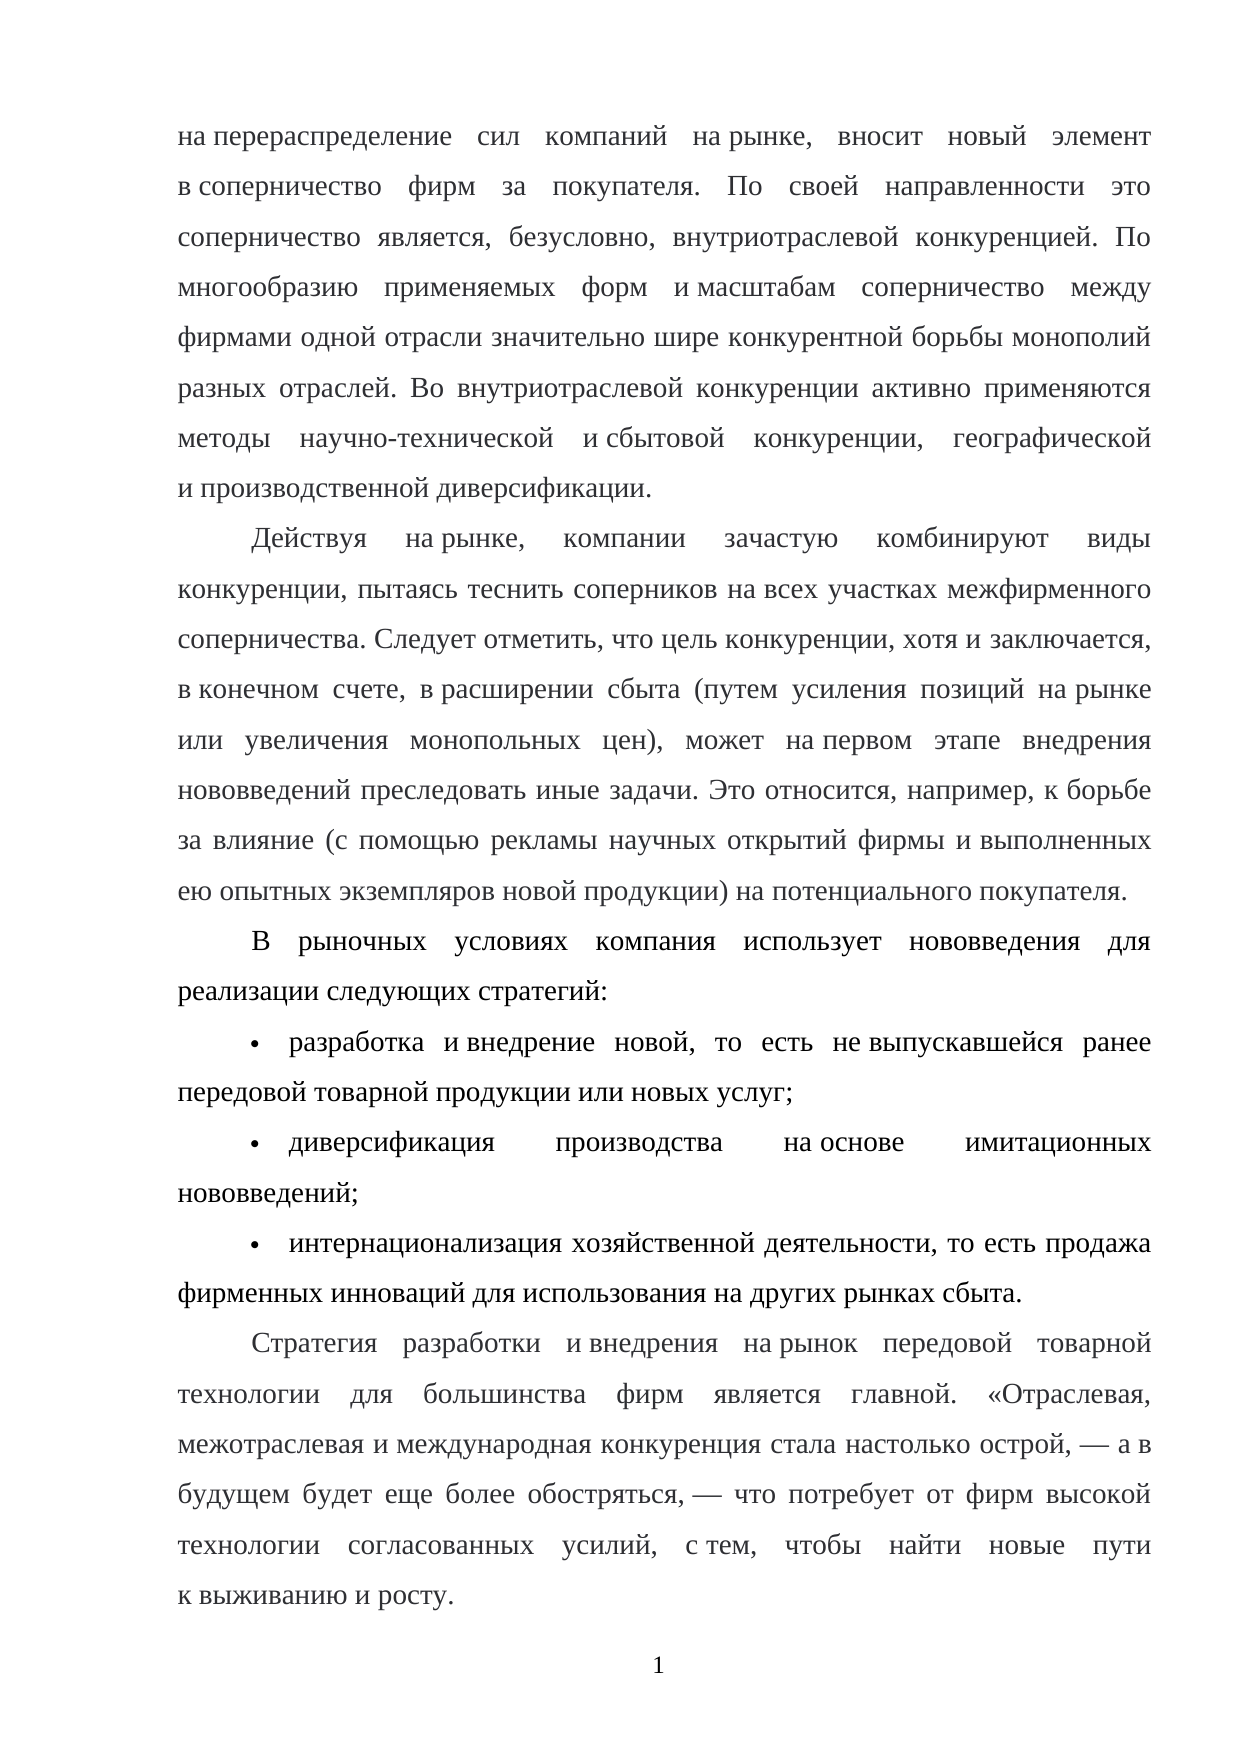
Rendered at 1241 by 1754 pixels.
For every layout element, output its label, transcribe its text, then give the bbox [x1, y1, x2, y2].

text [177, 118, 1152, 504]
text диверсификация производства на основе имитационных нововведений; [177, 1124, 1152, 1208]
text разработка и внедрение новой, то есть не выпускавшейся ранее передовой товарной продукции или новых услуг; [177, 1024, 1152, 1108]
text Стратегия разработки и внедрения на рынок передовой товарной технологии для большинства фирм является главной. «Отраслевая, межотраслевая и международная конкуренция стала настолько острой, — а в будущем будет еще более обостряться, — что потребует от фирм высокой технологии согласованных усилий, с тем, чтобы найти новые пути к выживанию и росту. [177, 1326, 1152, 1611]
text интернационализация хозяйственной деятельности, то есть продажа фирменных инноваций для использования на других рынках сбыта. [177, 1225, 1152, 1309]
text Действуя на рынке, компании зачастую комбинируют виды конкуренции, пытаясь теснить соперников на всех участках межфирменного соперничества. Следует отметить, что цель конкуренции, хотя и заключается, в конечном счете, в расширении сбыта (путем усиления позиций на рынке или увеличения монопольных цен), может на первом этапе внедрения нововведений преследовать иные задачи. Это относится, например, к борьбе за влияние (с помощью рекламы научных открытий фирмы и выполненных ею опытных экземпляров новой продукции) на потенциального покупателя. [177, 521, 1152, 906]
text В рыночных условиях компания использует нововведения для реализации следующих стратегий: [177, 923, 1152, 1007]
